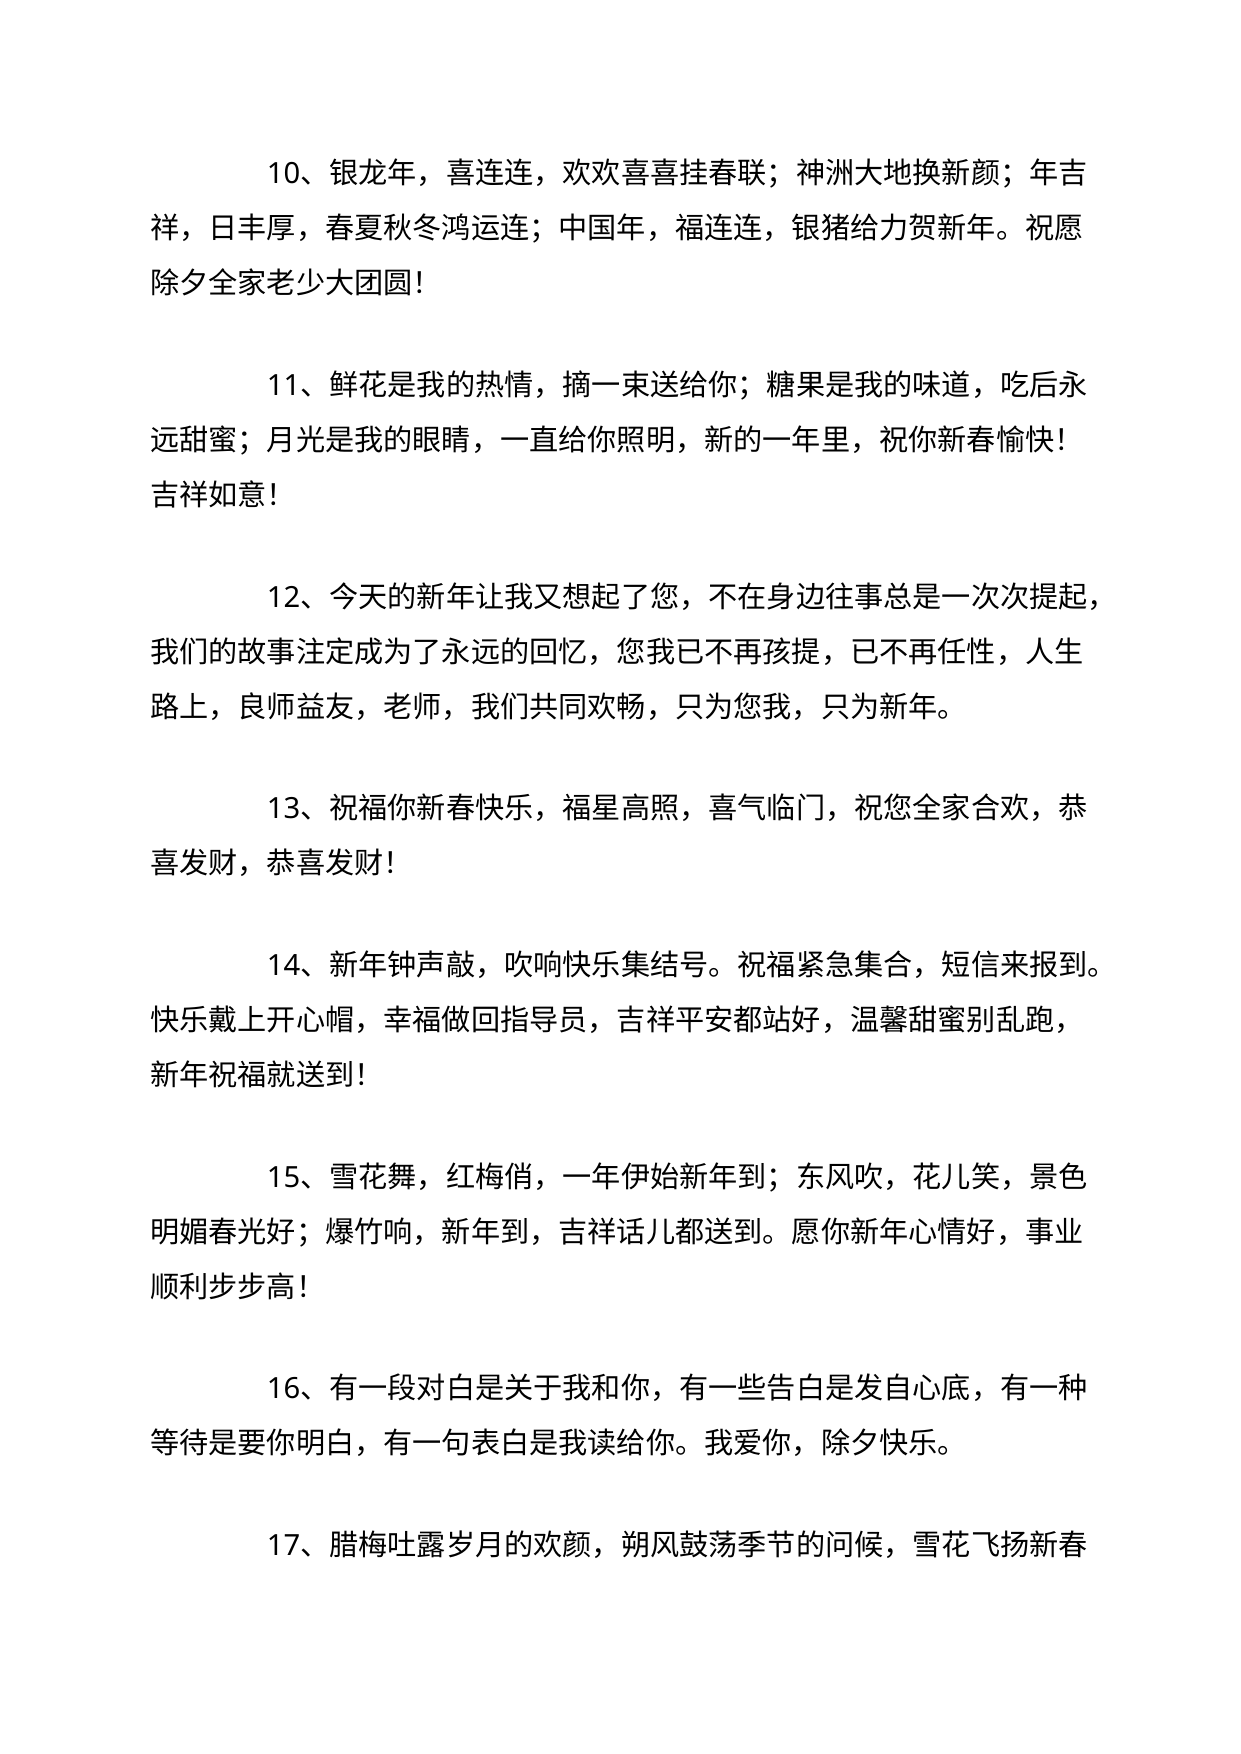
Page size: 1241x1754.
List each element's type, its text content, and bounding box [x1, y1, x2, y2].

text 14、新年钟声敲，吹响快乐集结号。祝福紧急集合，短信来报到。快乐戴上开心帽，幸福做回指导员，吉祥平安都站好，温馨甜蜜别乱跑，新年祝福就送到！ [150, 942, 1090, 1094]
text 12、今天的新年让我又想起了您，不在身边往事总是一次次提起，我们的故事注定成为了永远的回忆，您我已不再孩提，已不再任性，人生路上，良师益友，老师，我们共同欢畅，只为您我，只为新年。 [150, 573, 1090, 726]
text 10、银龙年，喜连连，欢欢喜喜挂春联；神洲大地换新颜；年吉祥，日丰厚，春夏秋冬鸿运连；中国年，福连连，银猪给力贺新年。祝愿除夕全家老少大团圆！ [150, 150, 1090, 302]
text 13、祝福你新春快乐，福星高照，喜气临门，祝您全家合欢，恭喜发财，恭喜发财！ [150, 785, 1090, 882]
text 11、鲜花是我的热情，摘一束送给你；糖果是我的味道，吃后永远甜蜜；月光是我的眼睛，一直给你照明，新的一年里，祝你新春愉快！吉祥如意！ [150, 362, 1090, 514]
text 15、雪花舞，红梅俏，一年伊始新年到；东风吹，花儿笑，景色明媚春光好；爆竹响，新年到，吉祥话儿都送到。愿你新年心情好，事业顺利步步高！ [150, 1153, 1090, 1306]
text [150, 1522, 1090, 1564]
text 16、有一段对白是关于我和你，有一些告白是发自心底，有一种等待是要你明白，有一句表白是我读给你。我爱你，除夕快乐。 [150, 1365, 1090, 1462]
